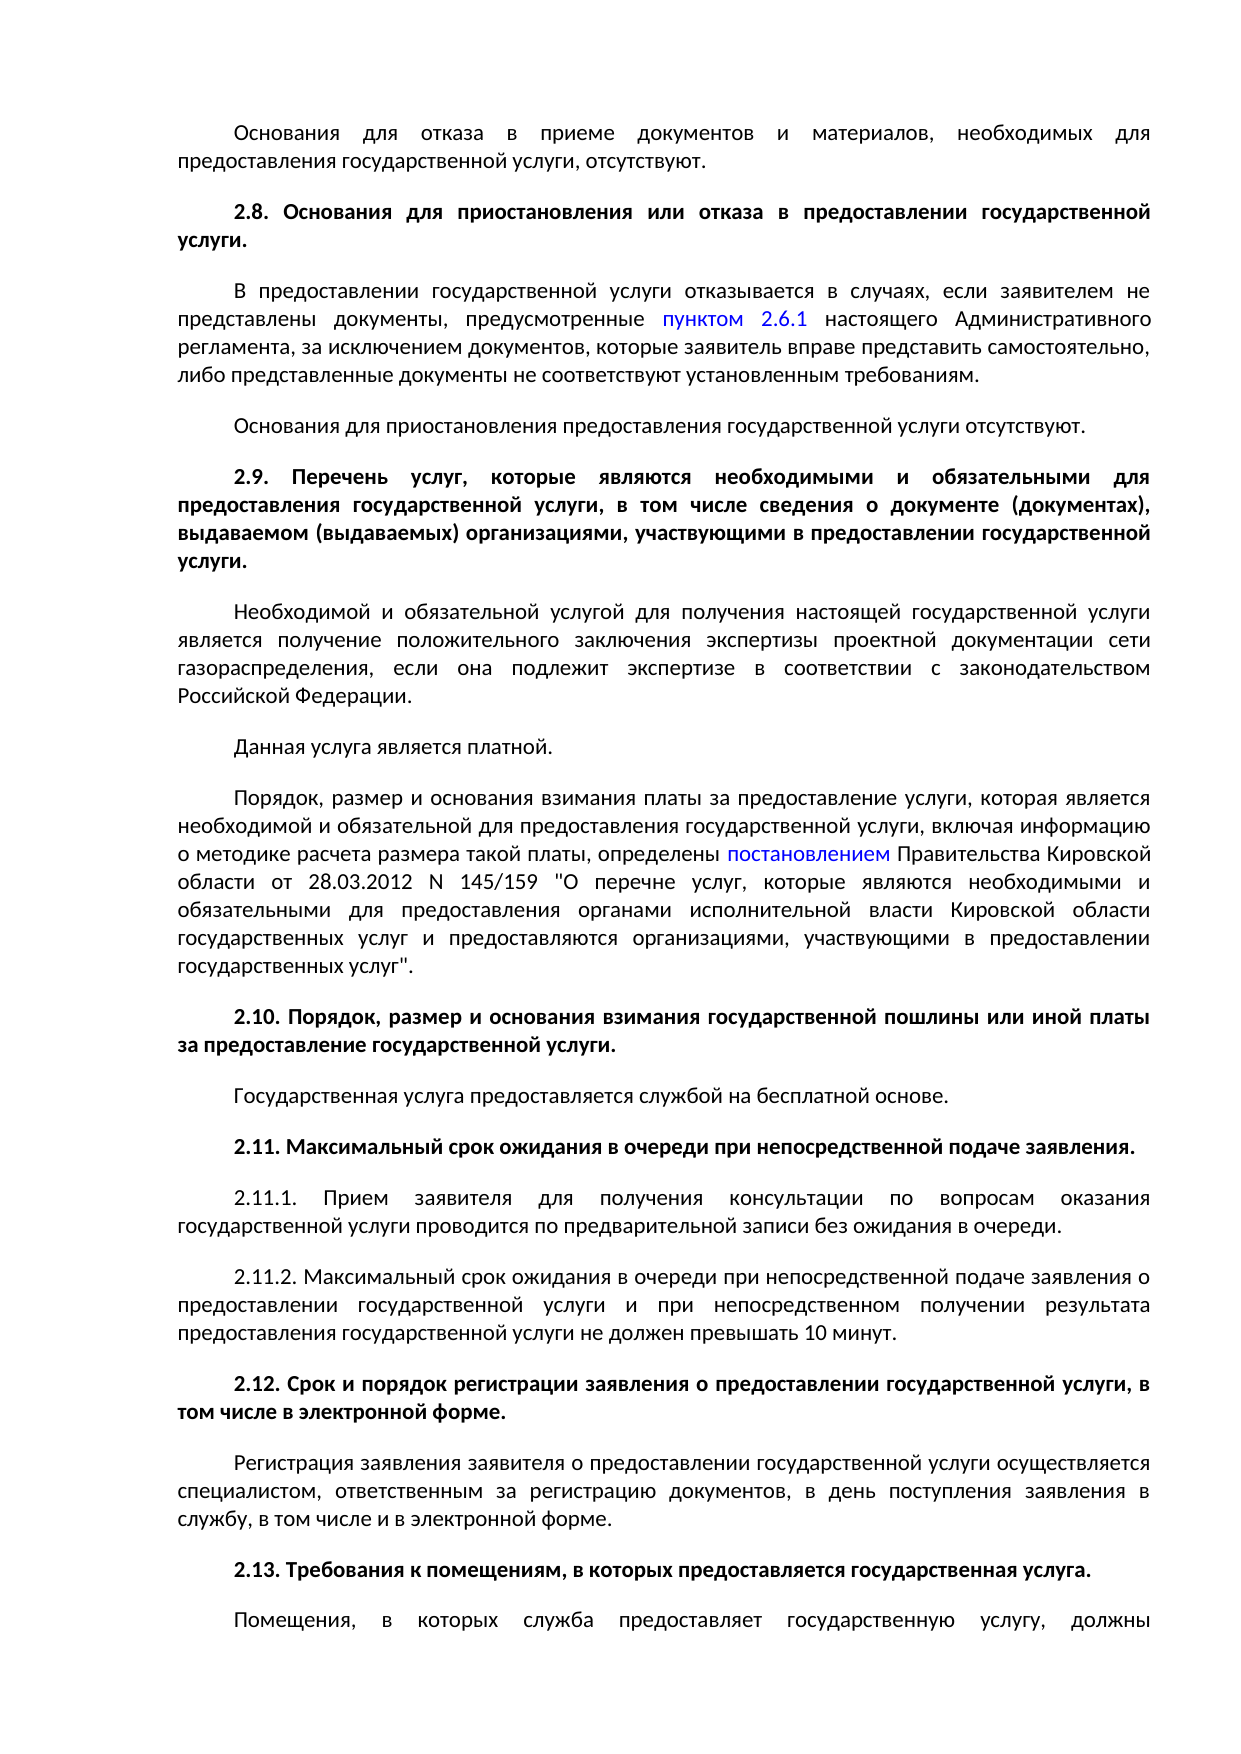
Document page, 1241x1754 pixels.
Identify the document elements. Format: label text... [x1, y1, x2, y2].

text Основания для отказа в приеме документов и материалов, необходимых для предоставления государственной услуги, отсутствуют. [177, 118, 1152, 174]
title 2.12. Срок и порядок регистрации заявления о предоставлении государственной услуги, в том числе в электронной форме. [177, 1369, 1152, 1425]
text Данная услуга является платной. [177, 732, 1152, 760]
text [177, 1606, 1152, 1634]
title 2.9. Перечень услуг, которые являются необходимыми и обязательными для предоставления государственной услуги, в том числе сведения о документе (документах), выдаваемом (выдаваемых) организациями, участвующими в предоставлении государственной услуги. [177, 462, 1152, 574]
text Государственная услуга предоставляется службой на бесплатной основе. [177, 1081, 1152, 1109]
title 2.13. Требования к помещениям, в которых предоставляется государственная услуга. [177, 1555, 1152, 1583]
text Необходимой и обязательной услугой для получения настоящей государственной услуги является получение положительного заключения экспертизы проектной документации сети газораспределения, если она подлежит экспертизе в соответствии с законодательством Российской Федерации. [177, 597, 1152, 709]
text Регистрация заявления заявителя о предоставлении государственной услуги осуществляется специалистом, ответственным за регистрацию документов, в день поступления заявления в службу, в том числе и в электронной форме. [177, 1448, 1152, 1532]
text Порядок, размер и основания взимания платы за предоставление услуги, которая является необходимой и обязательной для предоставления государственной услуги, включая информацию о методике расчета размера такой платы, определены постановлением Правительства Кировской области от 28.03.2012 N 145/159 "О перечне услуг, которые являются необходимыми и обязательными для предоставления органами исполнительной власти Кировской области государственных услуг и предоставляются организациями, участвующими в предоставлении государственных услуг". [177, 783, 1152, 979]
title 2.10. Порядок, размер и основания взимания государственной пошлины или иной платы за предоставление государственной услуги. [177, 1002, 1152, 1058]
title 2.11. Максимальный срок ожидания в очереди при непосредственной подаче заявления. [177, 1132, 1152, 1160]
text 2.11.2. Максимальный срок ожидания в очереди при непосредственной подаче заявления о предоставлении государственной услуги и при непосредственном получении результата предоставления государственной услуги не должен превышать 10 минут. [177, 1262, 1152, 1346]
text 2.11.1. Прием заявителя для получения консультации по вопросам оказания государственной услуги проводится по предварительной записи без ожидания в очереди. [177, 1183, 1152, 1239]
title 2.8. Основания для приостановления или отказа в предоставлении государственной услуги. [177, 197, 1152, 253]
text Основания для приостановления предоставления государственной услуги отсутствуют. [177, 411, 1152, 439]
text В предоставлении государственной услуги отказывается в случаях, если заявителем не представлены документы, предусмотренные пунктом 2.6.1 настоящего Административного регламента, за исключением документов, которые заявитель вправе представить самостоятельно, либо представленные документы не соответствуют установленным требованиям. [177, 276, 1152, 388]
